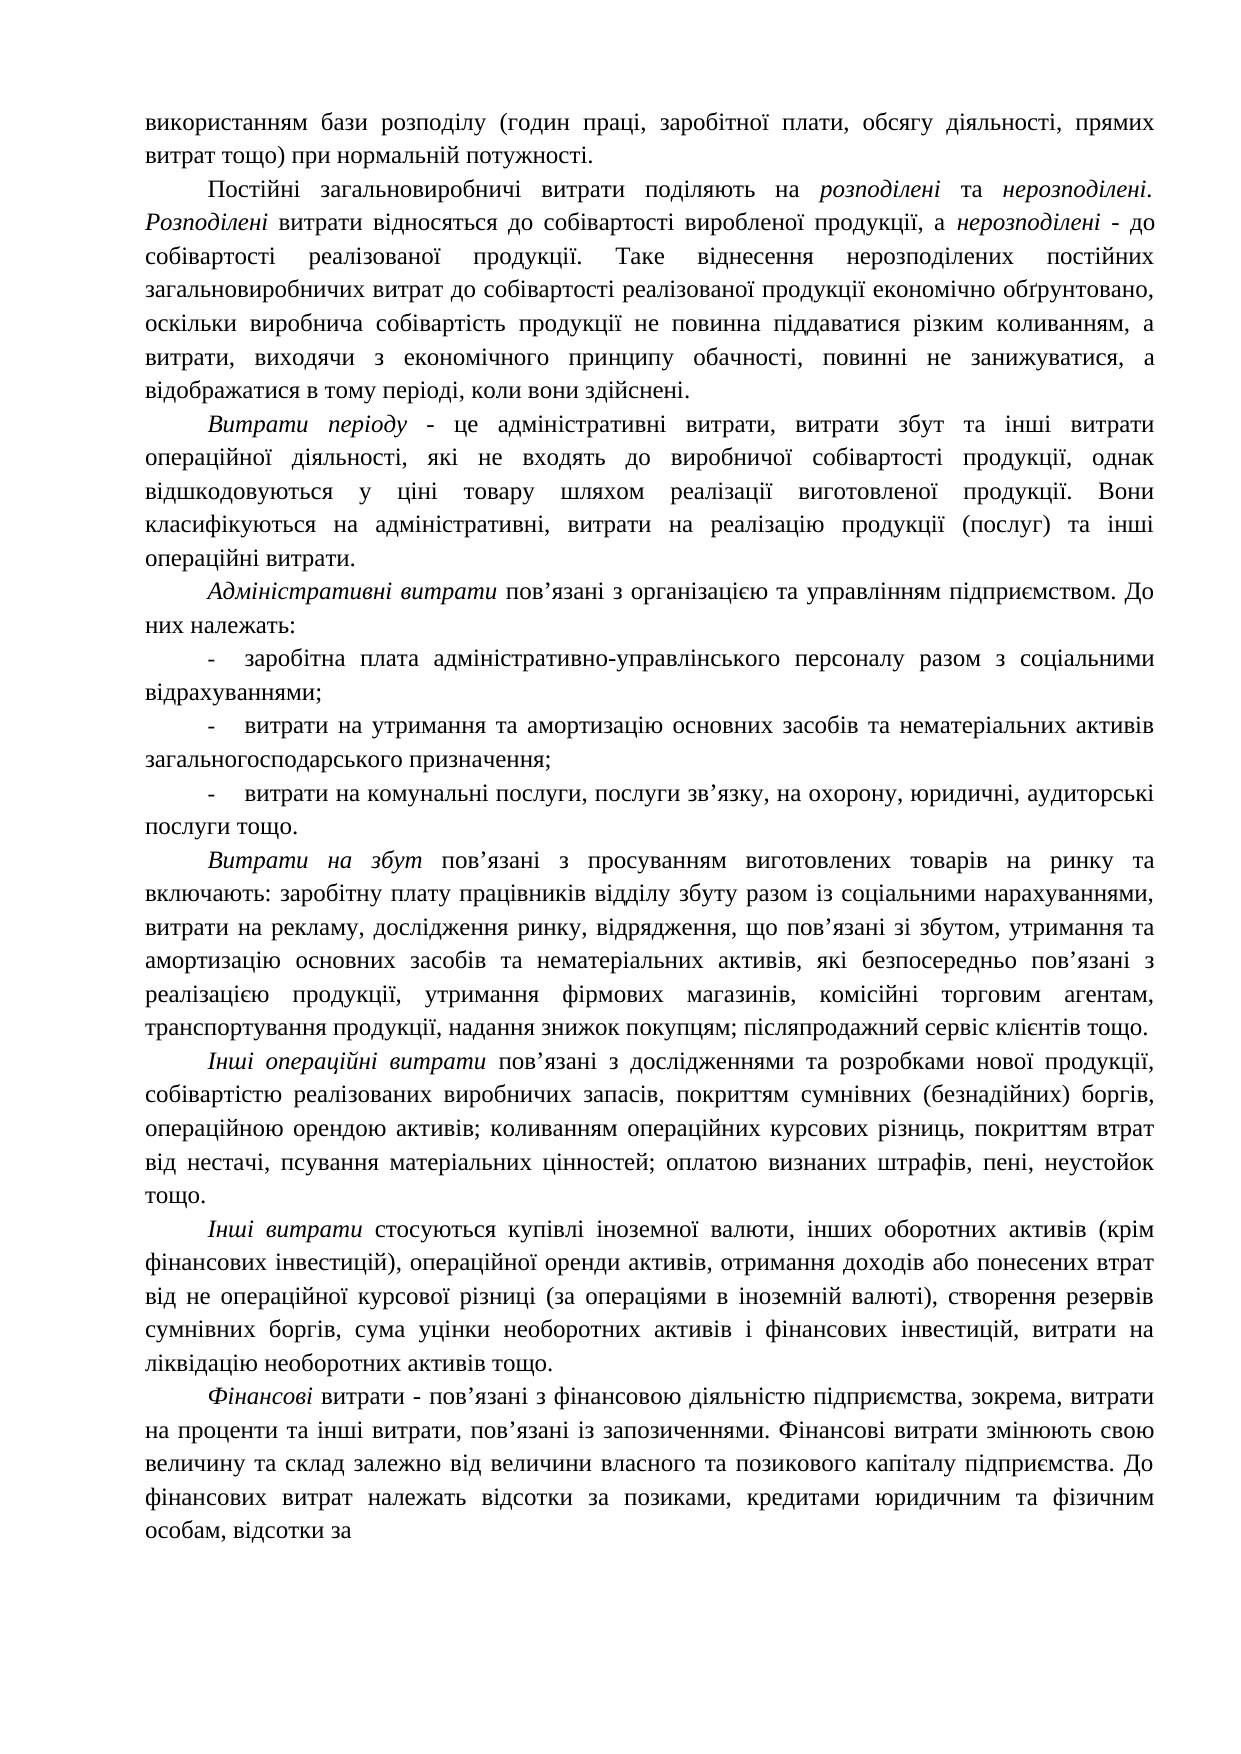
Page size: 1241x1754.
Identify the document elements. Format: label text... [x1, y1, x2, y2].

list витрати на комунальні послуги, послуги зв’язку, на охорону, юридичні, аудиторські послуги тощо. [145, 774, 1155, 841]
text Адміністративні витрати пов’язані з організацією та управлінням підприємством. До них належать: [145, 573, 1155, 640]
text Інші операційні витрати пов’язані з дослідженнями та розробками нової продукції, собівартістю реалізованих виробничих запасів, покриттям сумнівних (безнадійних) боргів, операційною орендою активів; коливанням операційних курсових різниць, покриттям втрат від нестачі, псування матеріальних цінностей; оплатою визнаних штрафів, пені, неустойок тощо. [145, 1042, 1155, 1210]
text Витрати періоду - це адміністративні витрати, витрати збут та інші витрати операційної діяльності, які не входять до виробничої собівартості продукції, однак відшкодовуються у ціні товару шляхом реалізації виготовленої продукції. Вони класифікуються на адміністративні, витрати на реалізацію продукції (послуг) та інші операційні витрати. [145, 405, 1155, 573]
list заробітна плата адміністративно-управлінського персоналу разом з соціальними відрахуваннями; [145, 640, 1155, 707]
text Постійні загальновиробничі витрати поділяють на розподілені та нерозподілені. Розподілені витрати відносяться до собівартості виробленої продукції, а нерозподілені - до собівартості реалізованої продукції. Таке віднесення нерозподілених постійних загальновиробничих витрат до собівартості реалізованої продукції економічно обґрунтовано, оскільки виробнича собівартість продукції не повинна піддаватися різким коливанням, а витрати, виходячи з економічного принципу обачності, повинні не занижуватися, а відображатися в тому періоді, коли вони здійснені. [145, 170, 1155, 405]
list витрати на утримання та амортизацію основних засобів та нематеріальних активів загальногосподарського призначення; [145, 707, 1155, 774]
text Фінансові витрати - пов’язані з фінансовою діяльністю підприємства, зокрема, витрати на проценти та інші витрати, пов’язані із запозиченнями. Фінансові витрати змінюють свою величину та склад залежно від величини власного та позикового капіталу підприємства. До фінансових витрат належать відсотки за позиками, кредитами юридичним та фізичним особам, відсотки за [145, 1378, 1155, 1546]
text Інші витрати стосуються купівлі іноземної валюти, інших оборотних активів (крім фінансових інвестицій), операційної оренди активів, отримання доходів або понесених втрат від не операційної курсової різниці (за операціями в іноземній валюті), створення резервів сумнівних боргів, сума уцінки необоротних активів і фінансових інвестицій, витрати на ліквідацію необоротних активів тощо. [145, 1210, 1155, 1378]
text використанням бази розподілу (годин праці, заробітної плати, обсягу діяльності, прямих витрат тощо) при нормальній потужності. [145, 103, 1155, 170]
text Витрати на збут пов’язані з просуванням виготовлених товарів на ринку та включають: заробітну плату працівників відділу збуту разом із соціальними нарахуваннями, витрати на рекламу, дослідження ринку, відрядження, що пов’язані зі збутом, утримання та амортизацію основних засобів та нематеріальних активів, які безпосередньо пов’язані з реалізацією продукції, утримання фірмових магазинів, комісійні торговим агентам, транспортування продукції, надання знижок покупцям; післяпродажний сервіс клієнтів тощо. [145, 841, 1155, 1042]
